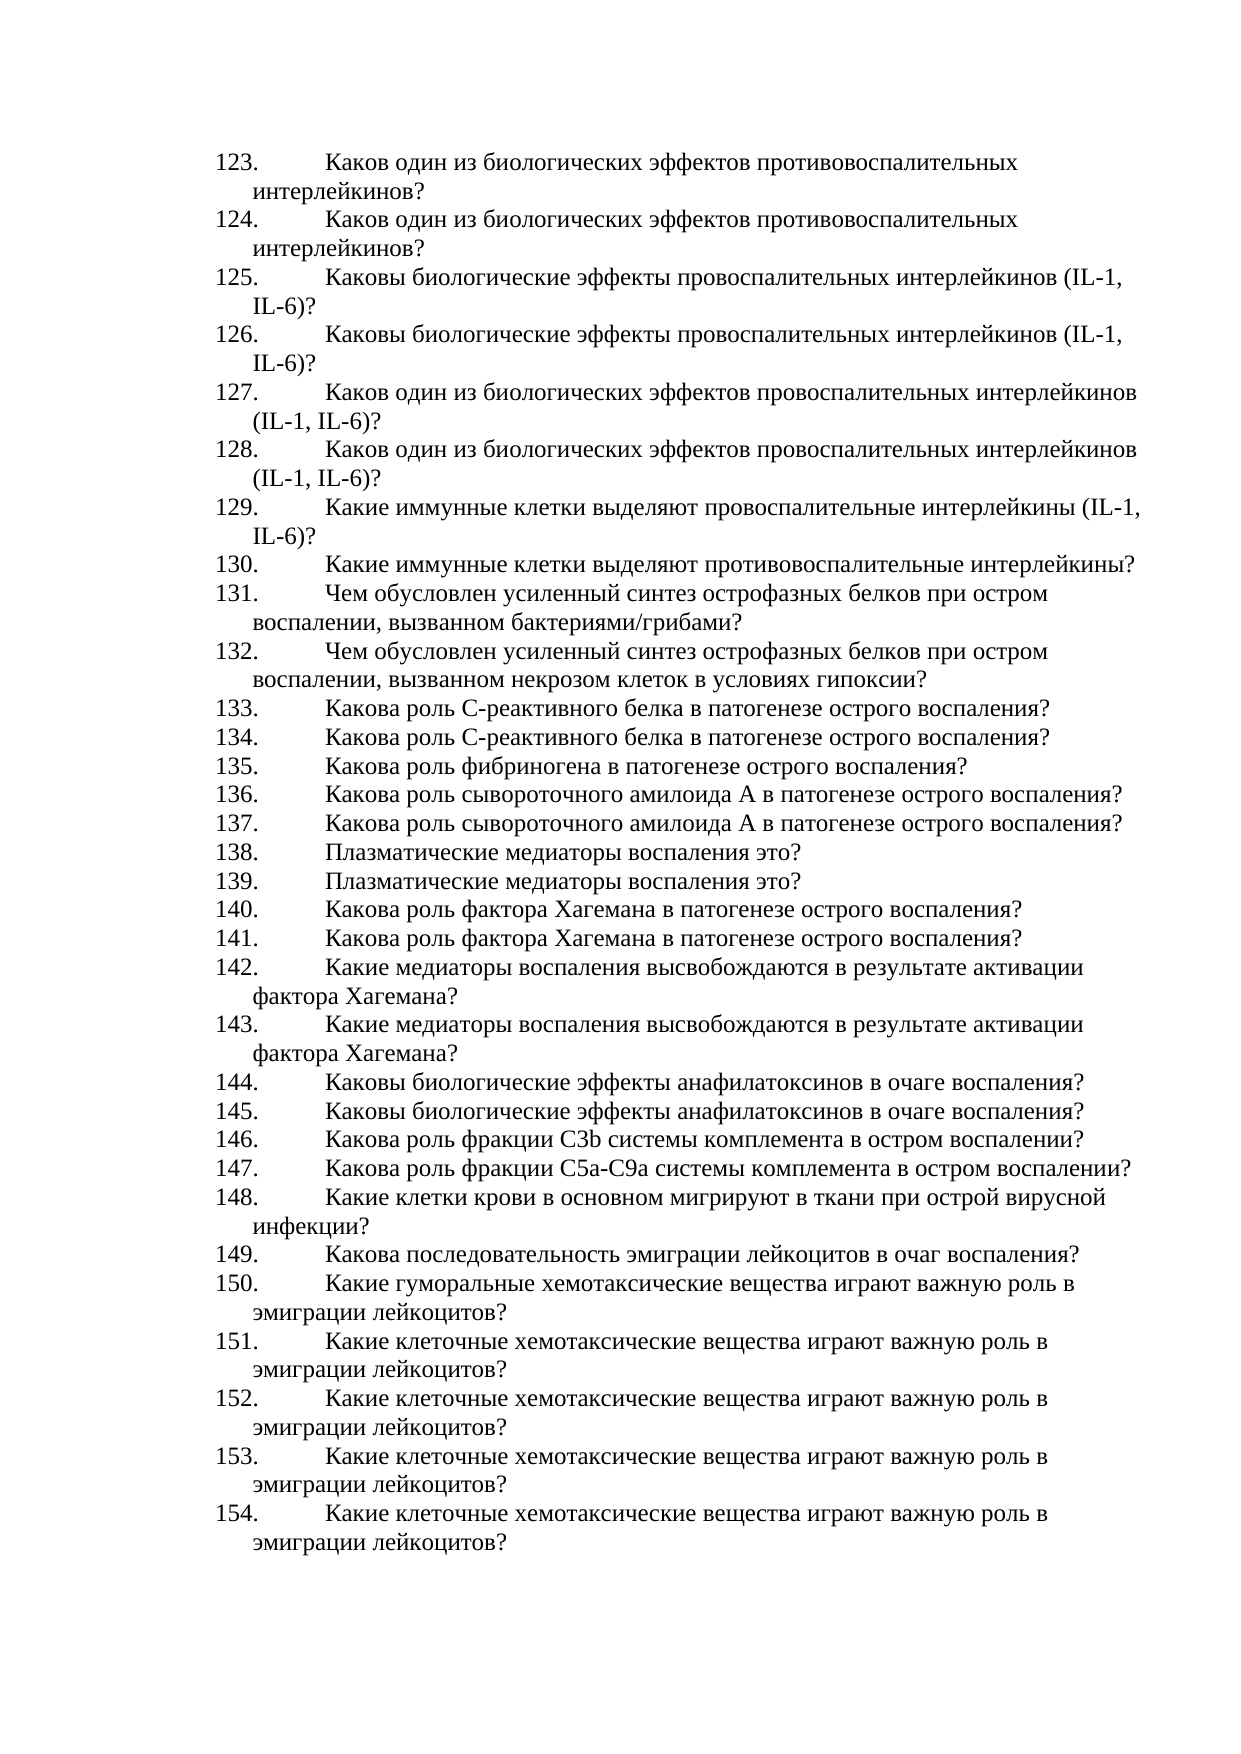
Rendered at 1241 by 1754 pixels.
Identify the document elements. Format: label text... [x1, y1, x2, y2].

list Какие иммунные клетки выделяют провоспалительные интерлейкины (IL-1, IL-6)? [215, 492, 1152, 549]
list Плазматические медиаторы воспаления это? [215, 866, 1152, 894]
list Какова роль фракции C5a-C9a системы комплемента в остром воспалении? [215, 1153, 1152, 1182]
list Каков один из биологических эффектов провоспалительных интерлейкинов (IL-1, IL-6)? [215, 434, 1152, 492]
list Какие клеточные хемотаксические вещества играют важную роль в эмиграции лейкоцитов? [215, 1441, 1152, 1498]
list Какова роль фактора Хагемана в патогенезе острого воспаления? [215, 923, 1152, 952]
list Какие клеточные хемотаксические вещества играют важную роль в эмиграции лейкоцитов? [215, 1383, 1152, 1441]
list Какова роль фибриногена в патогенезе острого воспаления? [215, 751, 1152, 779]
list Какова роль С-реактивного белка в патогенезе острого воспаления? [215, 693, 1152, 722]
list Какие гуморальные хемотаксические вещества играют важную роль в эмиграции лейкоцитов? [215, 1268, 1152, 1326]
list Какова роль сывороточного амилоида А в патогенезе острого воспаления? [215, 808, 1152, 837]
list Какова роль сывороточного амилоида А в патогенезе острого воспаления? [215, 779, 1152, 808]
list Какова роль фракции C3b системы комплемента в остром воспалении? [215, 1124, 1152, 1153]
list Каковы биологические эффекты провоспалительных интерлейкинов (IL-1, IL-6)? [215, 262, 1152, 319]
list Какие иммунные клетки выделяют противовоспалительные интерлейкины? [215, 549, 1152, 578]
list Какие клеточные хемотаксические вещества играют важную роль в эмиграции лейкоцитов? [215, 1326, 1152, 1383]
list Какие медиаторы воспаления высвобождаются в результате активации фактора Хагемана? [215, 952, 1152, 1009]
list Каковы биологические эффекты анафилатоксинов в очаге воспаления? [215, 1067, 1152, 1096]
list Каков один из биологических эффектов противовоспалительных интерлейкинов? [215, 204, 1152, 262]
list Какова роль С-реактивного белка в патогенезе острого воспаления? [215, 722, 1152, 751]
list Какие медиаторы воспаления высвобождаются в результате активации фактора Хагемана? [215, 1009, 1152, 1067]
list Чем обусловлен усиленный синтез острофазных белков при остром воспалении, вызванном бактериями/грибами? [215, 578, 1152, 636]
list Плазматические медиаторы воспаления это? [215, 837, 1152, 866]
list Какова роль фактора Хагемана в патогенезе острого воспаления? [215, 894, 1152, 923]
list Какие клетки крови в основном мигрируют в ткани при острой вирусной инфекции? [215, 1182, 1152, 1239]
list Какова последовательность эмиграции лейкоцитов в очаг воспаления? [215, 1239, 1152, 1268]
list Какие клеточные хемотаксические вещества играют важную роль в эмиграции лейкоцитов? [215, 1498, 1152, 1556]
list Чем обусловлен усиленный синтез острофазных белков при остром воспалении, вызванном некрозом клеток в условиях гипоксии? [215, 636, 1152, 693]
list Каков один из биологических эффектов провоспалительных интерлейкинов (IL-1, IL-6)? [215, 377, 1152, 434]
list Каковы биологические эффекты анафилатоксинов в очаге воспаления? [215, 1096, 1152, 1124]
list Каков один из биологических эффектов противовоспалительных интерлейкинов? [215, 147, 1152, 204]
list Каковы биологические эффекты провоспалительных интерлейкинов (IL-1, IL-6)? [215, 319, 1152, 377]
